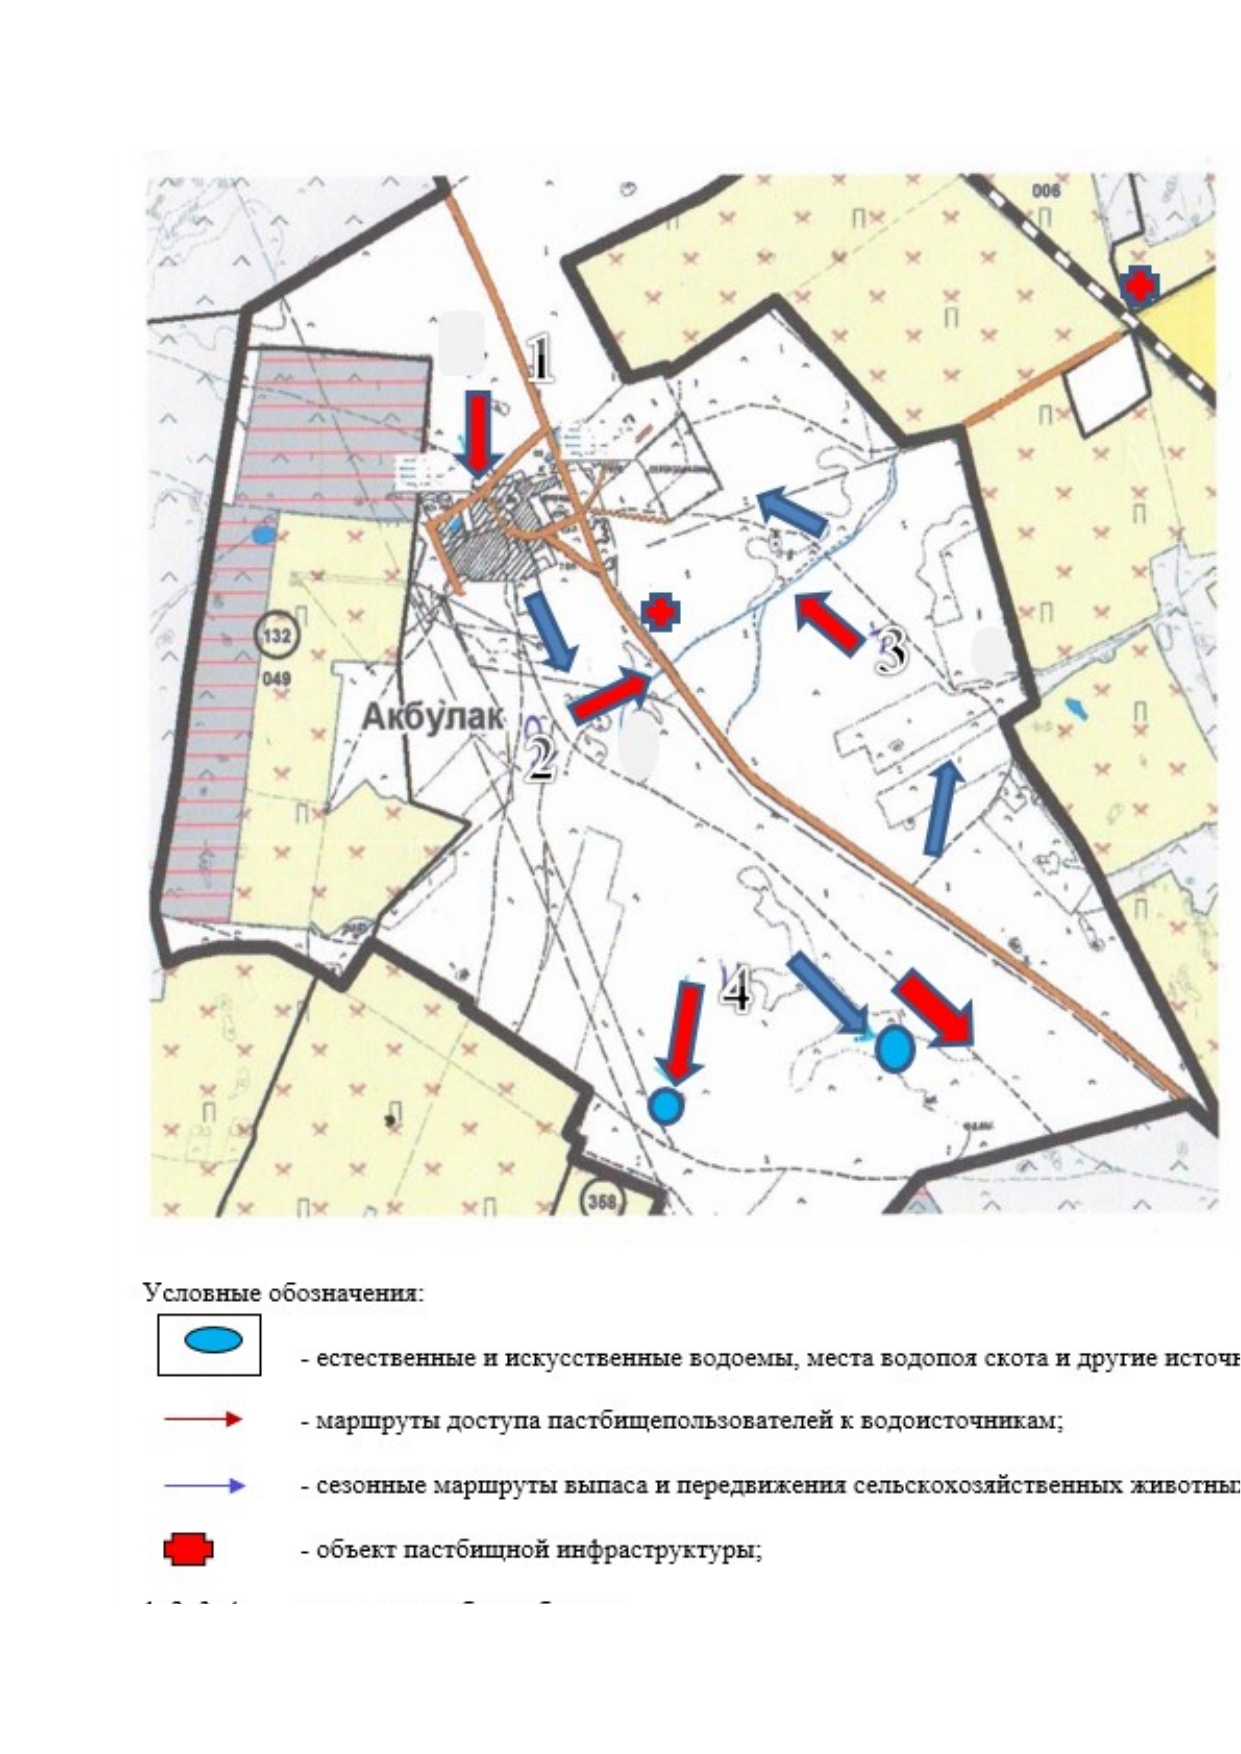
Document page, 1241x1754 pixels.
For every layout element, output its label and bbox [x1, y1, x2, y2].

picture [112, 150, 1241, 1604]
